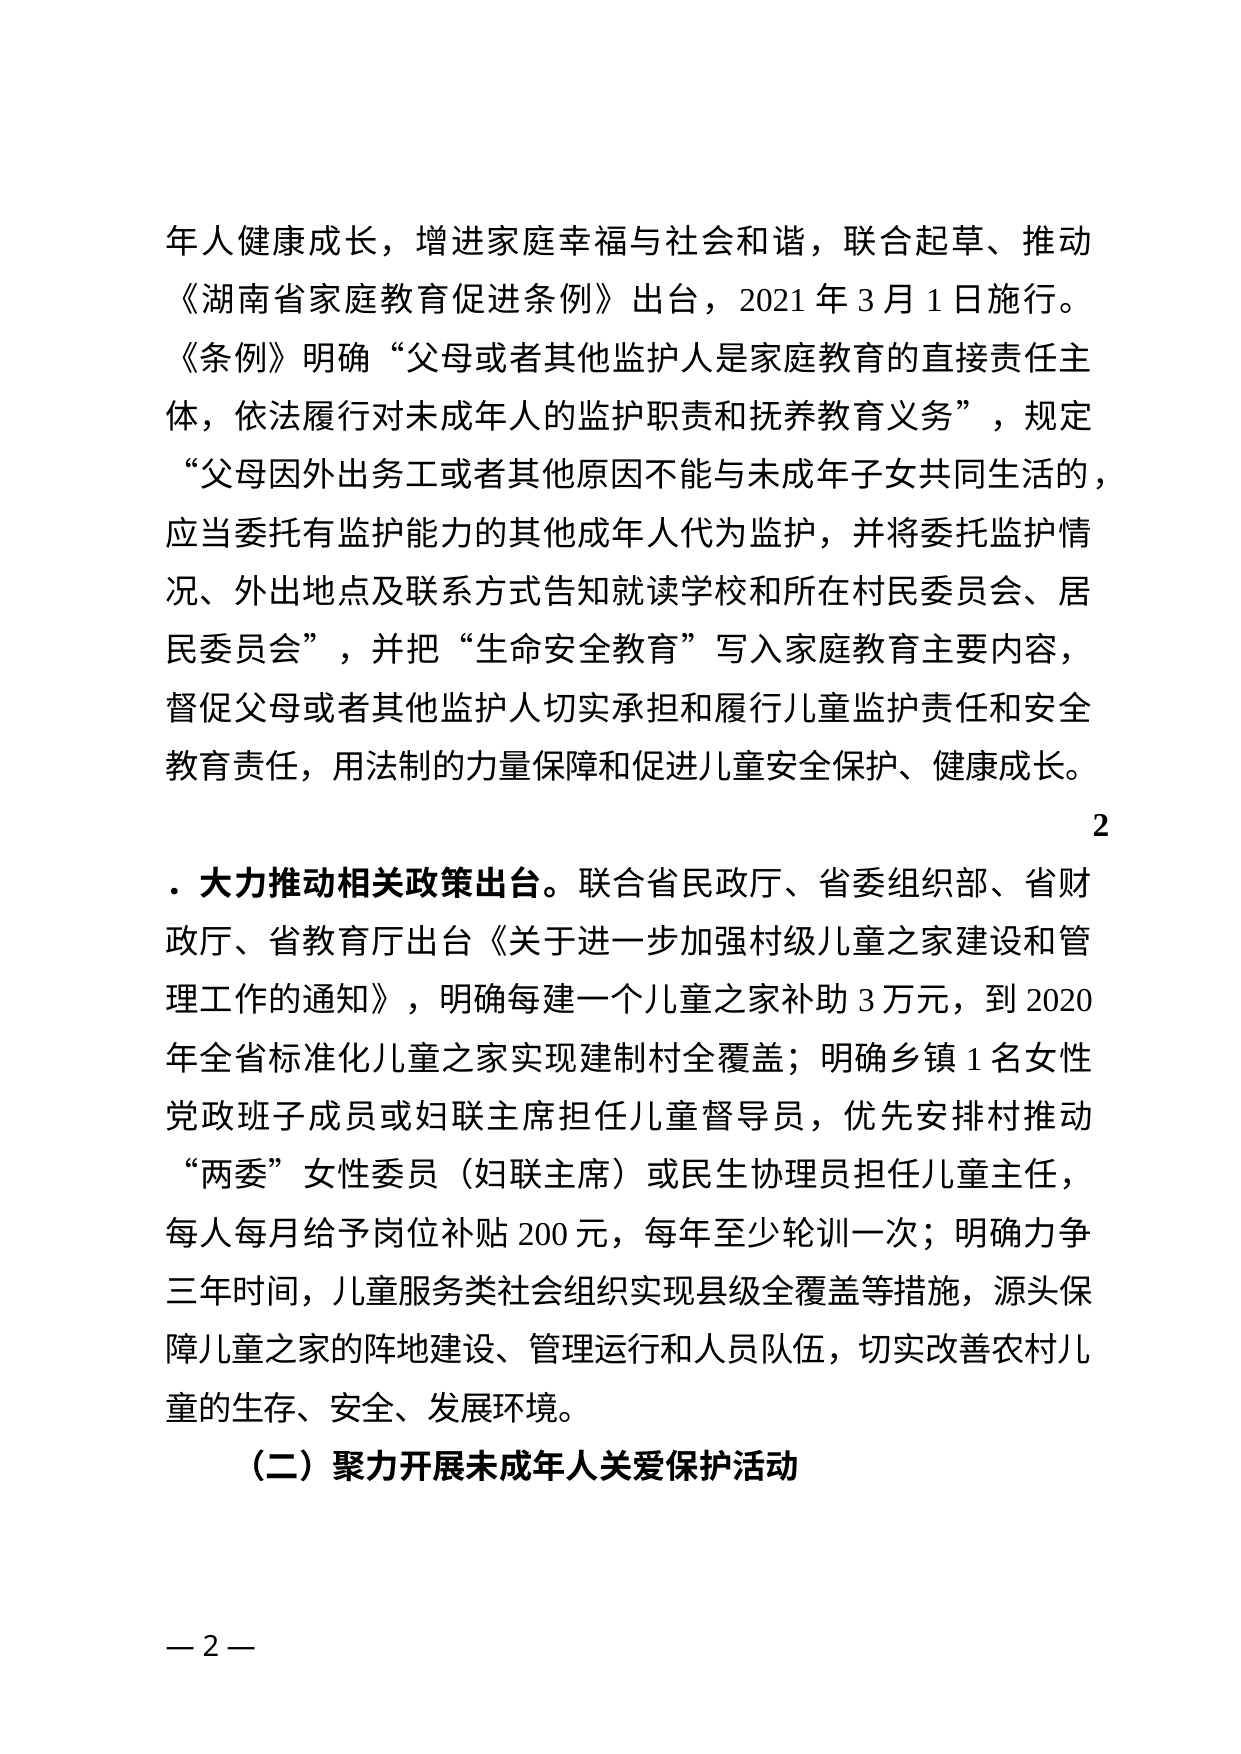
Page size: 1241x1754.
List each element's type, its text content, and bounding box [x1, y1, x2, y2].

text 2．大力推动相关政策出台。联合省民政厅、省委组织部、省财政厅、省教育厅出台《关于进一步加强村级儿童之家建设和管理工作的通知》，明确每建一个儿童之家补助3万元，到2020年全省标准化儿童之家实现建制村全覆盖；明确乡镇1名女性党政班子成员或妇联主席担任儿童督导员，优先安排村推动“两委”女性委员（妇联主席）或民生协理员担任儿童主任，每人每月给予岗位补贴200元，每年至少轮训一次；明确力争三年时间，儿童服务类社会组织实现县级全覆盖等措施，源头保障儿童之家的阵地建设、管理运行和人员队伍，切实改善农村儿童的生存、安全、发展环境。 [165, 790, 1092, 1432]
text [165, 207, 1092, 790]
text （二）聚力开展未成年人关爱保护活动 [165, 1432, 1092, 1553]
